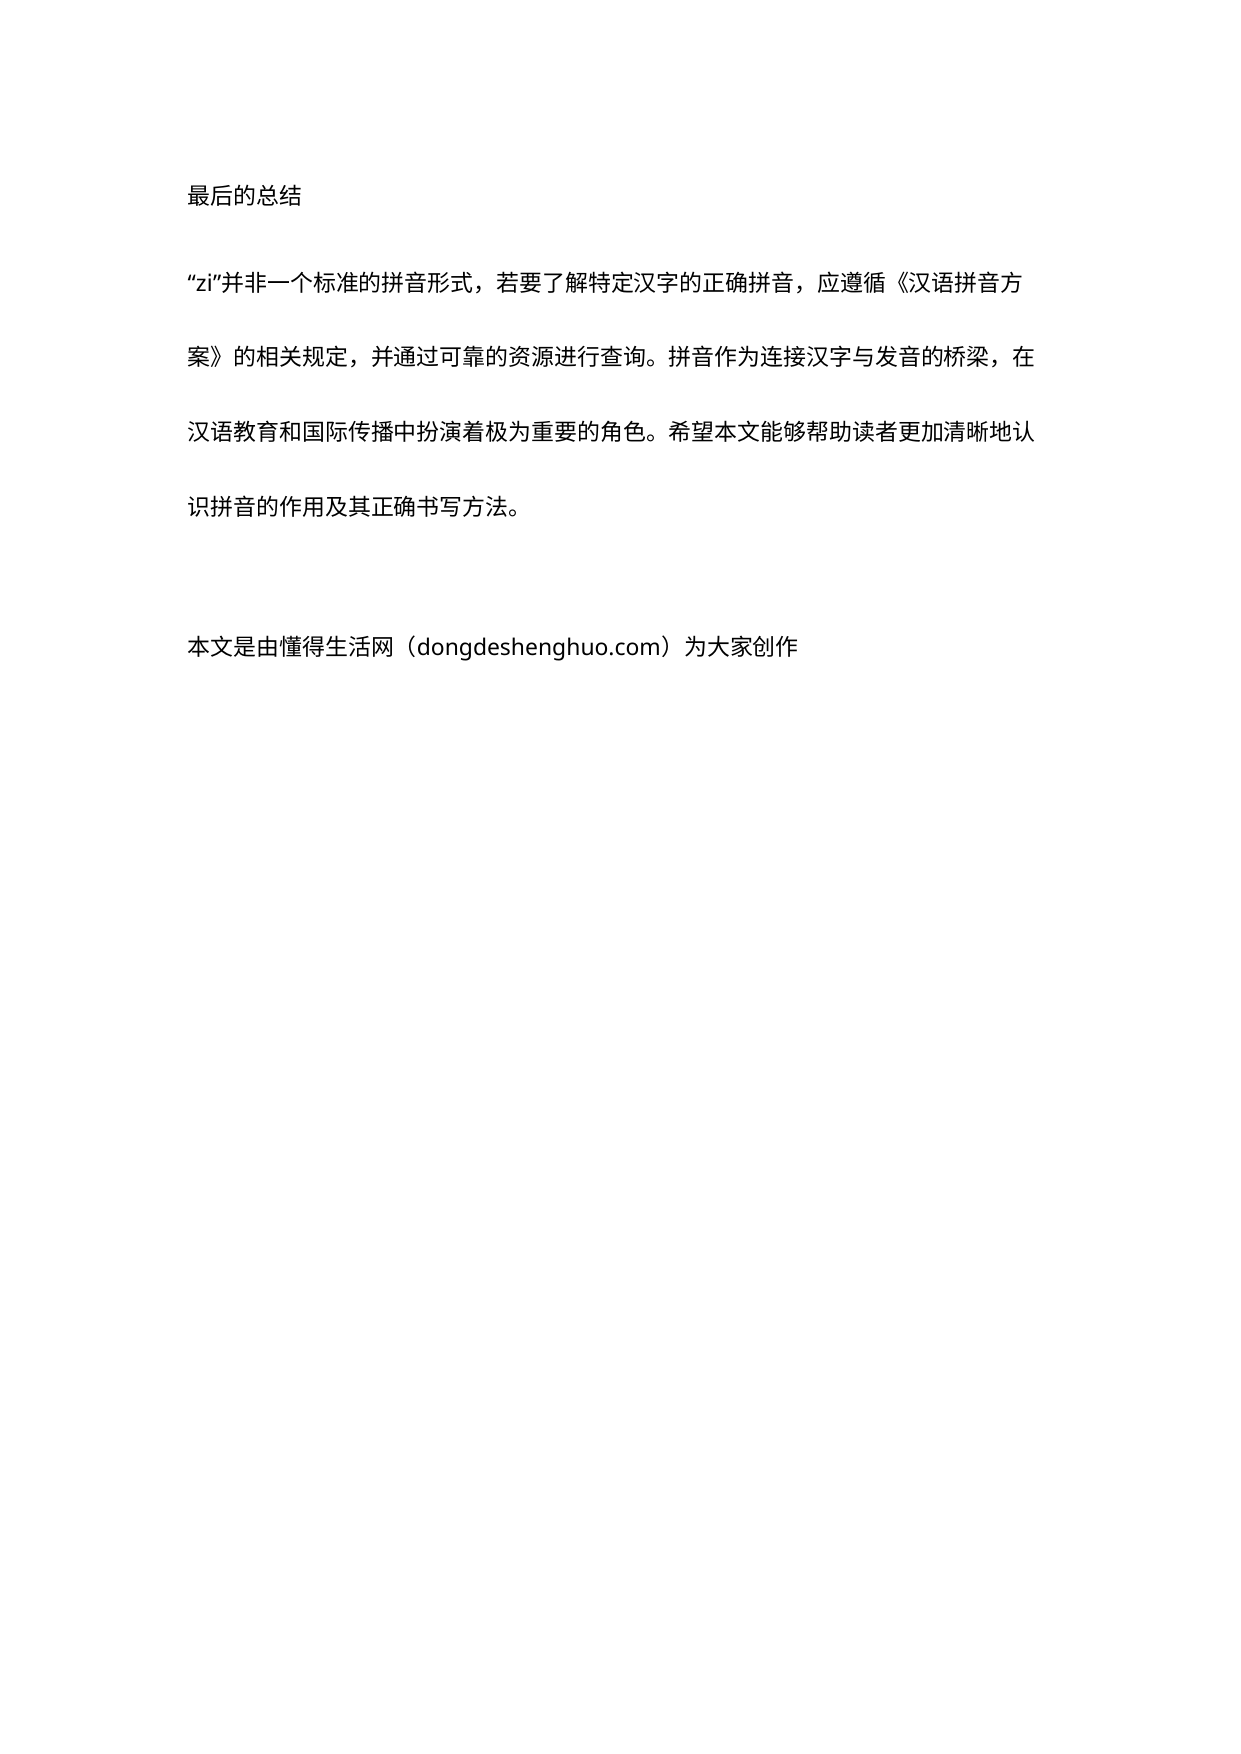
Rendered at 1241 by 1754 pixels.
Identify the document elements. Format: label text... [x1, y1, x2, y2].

text “zⅰ”并非一个标准的拼音形式，若要了解特定汉字的正确拼音，应遵循《汉语拼音方案》的相关规定，并通过可靠的资源进行查询。拼音作为连接汉字与发音的桥梁，在汉语教育和国际传播中扮演着极为重要的角色。希望本文能够帮助读者更加清晰地认识拼音的作用及其正确书写方法。 [187, 248, 1053, 538]
text 本文是由懂得生活网（dongdeshenghuo.com）为大家创作 [187, 613, 1053, 678]
text 最后的总结 [187, 162, 1053, 227]
